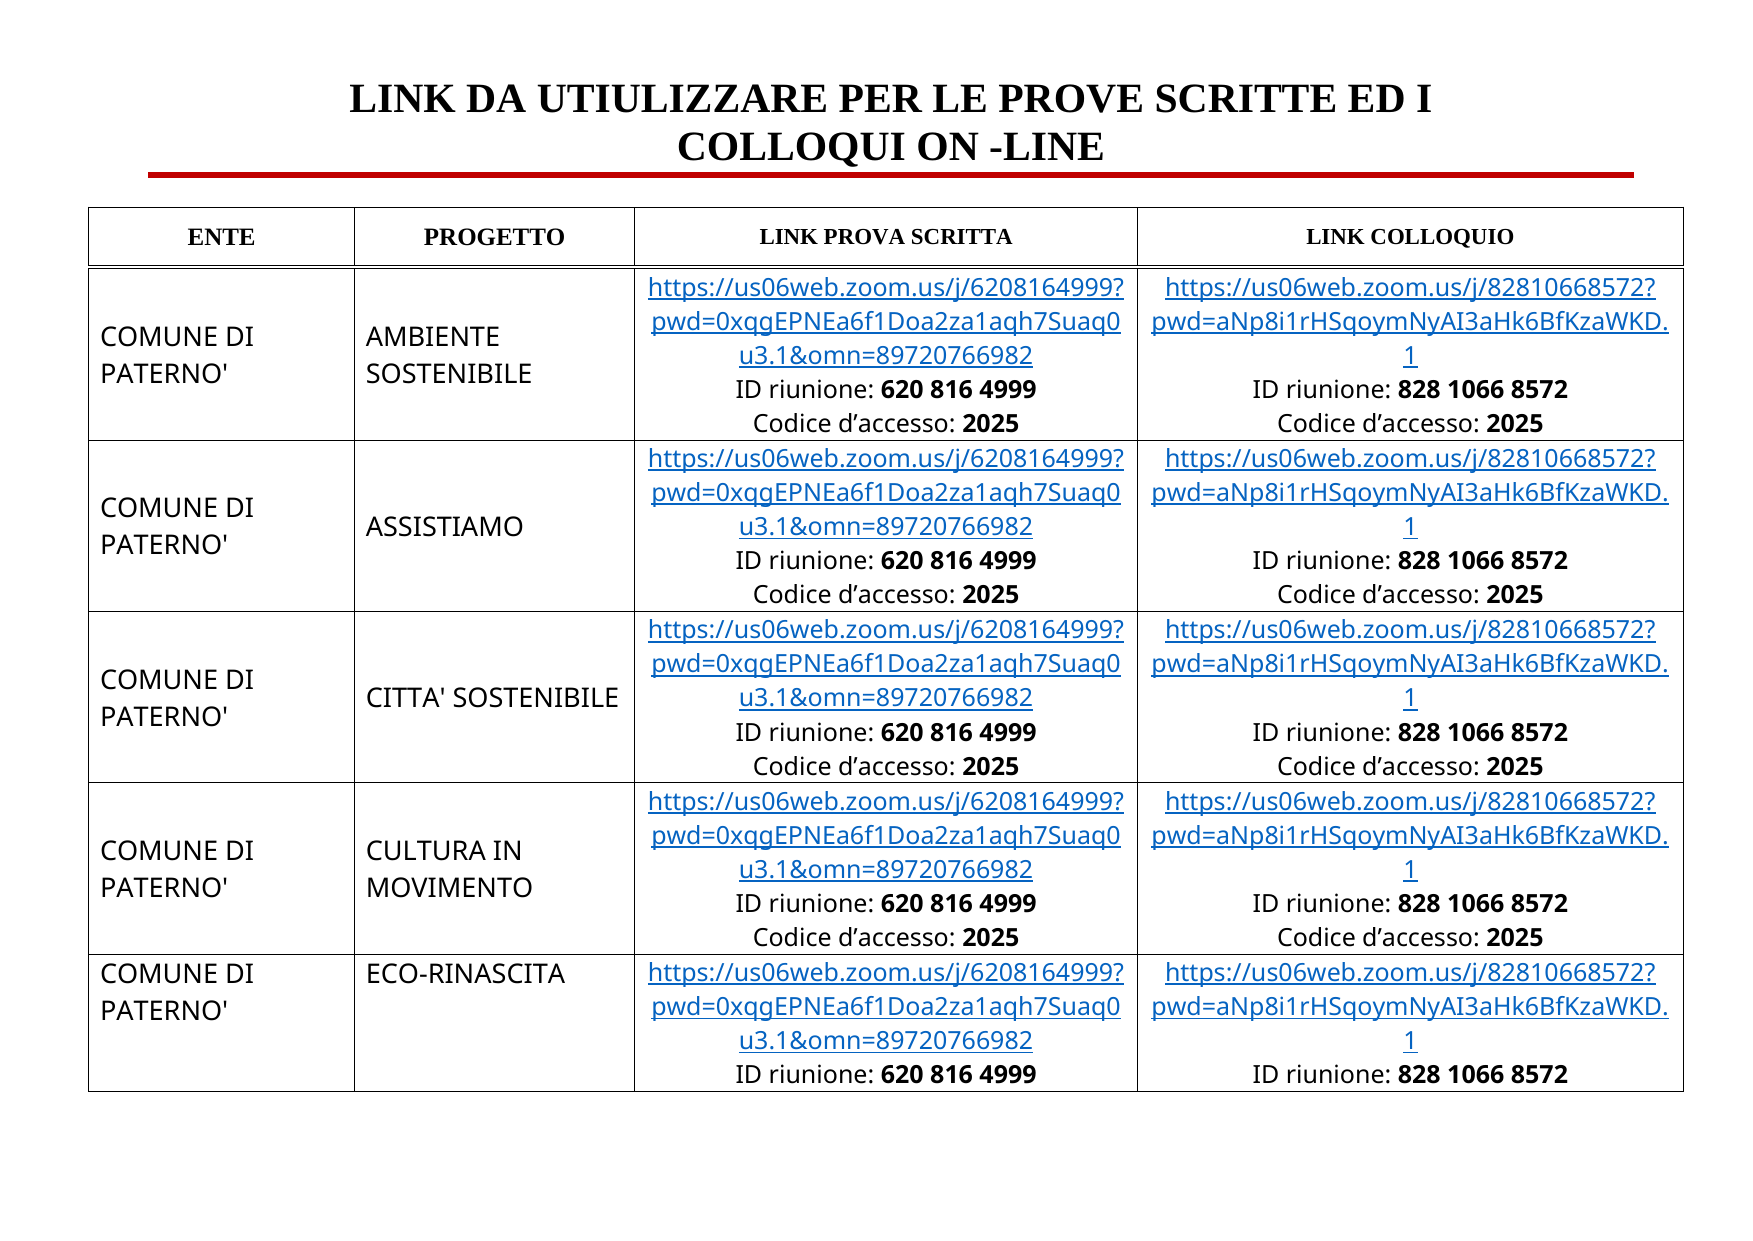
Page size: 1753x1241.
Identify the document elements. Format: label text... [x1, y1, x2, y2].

table_cell COMUNE DI PATERNO' [89, 783, 354, 954]
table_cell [635, 269, 1137, 439]
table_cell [635, 955, 1137, 1091]
table_cell https://us06web.zoom.us/j/6208164999?pwd=0xqgEPNEa6f1Doa2za1aqh7Suaq0u3.1&omn=89720766982 ID riunione: 620 816 4999 Codice d’accesso: 2025 [635, 612, 1137, 782]
table_cell COMUNE DI PATERNO' [89, 955, 354, 1091]
table_cell ASSISTIAMO [355, 441, 634, 611]
table_cell https://us06web.zoom.us/j/6208164999?pwd=0xqgEPNEa6f1Doa2za1aqh7Suaq0u3.1&omn=89720766982 ID riunione: 620 816 4999 Codice d’accesso: 2025 [635, 441, 1137, 611]
table_cell https://us06web.zoom.us/j/82810668572?pwd=aNp8i1rHSqoymNyAI3aHk6BfKzaWKD.1 ID riunione: 828 1066 8572 Codice d’accesso: 2025 [1138, 612, 1683, 782]
table_cell COMUNE DI PATERNO' [89, 441, 354, 611]
table_cell AMBIENTE SOSTENIBILE [355, 269, 634, 439]
table_cell CITTA' SOSTENIBILE [355, 612, 634, 782]
table_cell https://us06web.zoom.us/j/6208164999?pwd=0xqgEPNEa6f1Doa2za1aqh7Suaq0u3.1&omn=89720766982 ID riunione: 620 816 4999 Codice d’accesso: 2025 [635, 783, 1137, 954]
table_cell https://us06web.zoom.us/j/82810668572?pwd=aNp8i1rHSqoymNyAI3aHk6BfKzaWKD.1 ID riunione: 828 1066 8572 Codice d’accesso: 2025 [1138, 441, 1683, 611]
table_cell https://us06web.zoom.us/j/82810668572?pwd=aNp8i1rHSqoymNyAI3aHk6BfKzaWKD.1 ID riunione: 828 1066 8572 Codice d’accesso: 2025 [1138, 783, 1683, 954]
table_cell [1138, 955, 1683, 1091]
table_cell https://us06web.zoom.us/j/82810668572?pwd=aNp8i1rHSqoymNyAI3aHk6BfKzaWKD.1 ID riunione: 828 1066 8572 Codice d’accesso: 2025 [1138, 269, 1683, 439]
table_cell COMUNE DI PATERNO' [89, 612, 354, 782]
table_cell ECO-RINASCITA [355, 955, 634, 1091]
table_cell CULTURA IN MOVIMENTO [355, 783, 634, 954]
table_cell COMUNE DI PATERNO' [89, 269, 354, 439]
